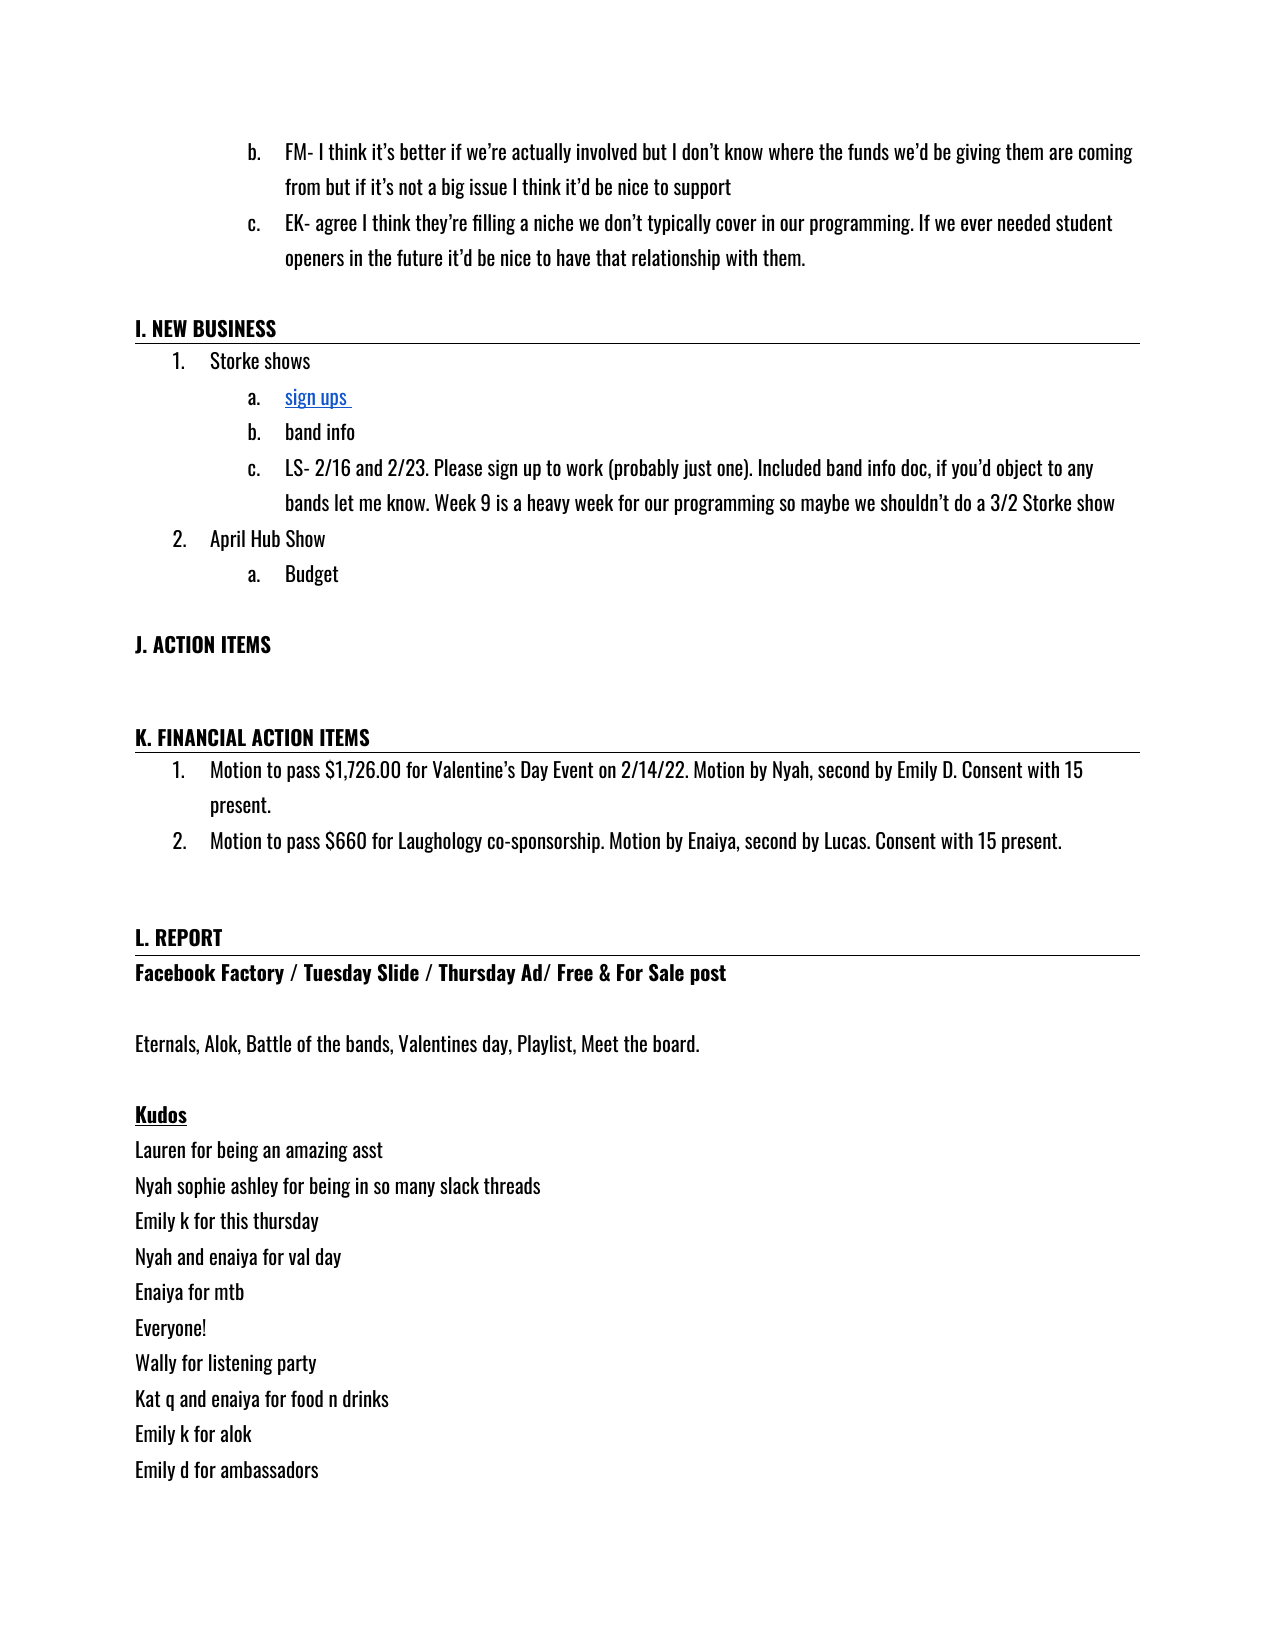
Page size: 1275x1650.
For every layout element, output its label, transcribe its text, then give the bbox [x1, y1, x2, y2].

list FM- I think it’s better if we’re actually involved but I don’t know where the funds we’d be giving them are coming from but if it’s not a big issue I think it’d be nice to support [247, 135, 1140, 201]
text L. REPORT [135, 922, 1140, 955]
text Facebook Factory / Tuesday Slide / Thursday Ad/ Free & For Sale post [135, 956, 1140, 987]
list Storke shows [172, 344, 1140, 376]
list April Hub Show [172, 522, 1140, 553]
text Lauren for being an amazing asst [135, 1134, 1140, 1164]
list sign ups [247, 380, 1140, 411]
text Nyah and enaiya for val day [135, 1240, 1140, 1271]
text Wally for listening party [135, 1347, 1140, 1378]
text K. FINANCIAL ACTION ITEMS [135, 722, 1140, 752]
text J. ACTION ITEMS [135, 629, 1140, 660]
list LS- 2/16 and 2/23. Please sign up to work (probably just one). Included band info doc, if you’d object to any bands let me know. Week 9 is a heavy week for our programming so maybe we shouldn’t do a 3/2 Storke show [247, 451, 1140, 518]
text Emily k for alok [135, 1418, 1140, 1449]
list Motion to pass $660 for Laughology co-sponsorship. Motion by Enaiya, second by Lucas. Consent with 15 present. [172, 824, 1140, 856]
text Emily d for ambassadors [135, 1453, 1140, 1484]
text Nyah sophie ashley for being in so many slack threads [135, 1169, 1140, 1200]
text Everyone! [135, 1311, 1140, 1342]
text Enaiya for mtb [135, 1276, 1140, 1307]
text I. NEW BUSINESS [135, 313, 1140, 343]
list Budget [247, 558, 1140, 589]
text Eternals, Alok, Battle of the bands, Valentines day, Playlist, Meet the board. [135, 1027, 1140, 1058]
text Emily k for this thursday [135, 1205, 1140, 1236]
text Kat q and enaiya for food n drinks [135, 1382, 1140, 1413]
text Kudos [135, 1098, 1140, 1129]
list Motion to pass $1,726.00 for Valentine’s Day Event on 2/14/22. Motion by Nyah, second by Emily D. Consent with 15 present. [172, 753, 1140, 820]
list EK- agree I think they’re filling a niche we don’t typically cover in our programming. If we ever needed student openers in the future it’d be nice to have that relationship with them. [247, 206, 1140, 272]
list band info [247, 416, 1140, 447]
